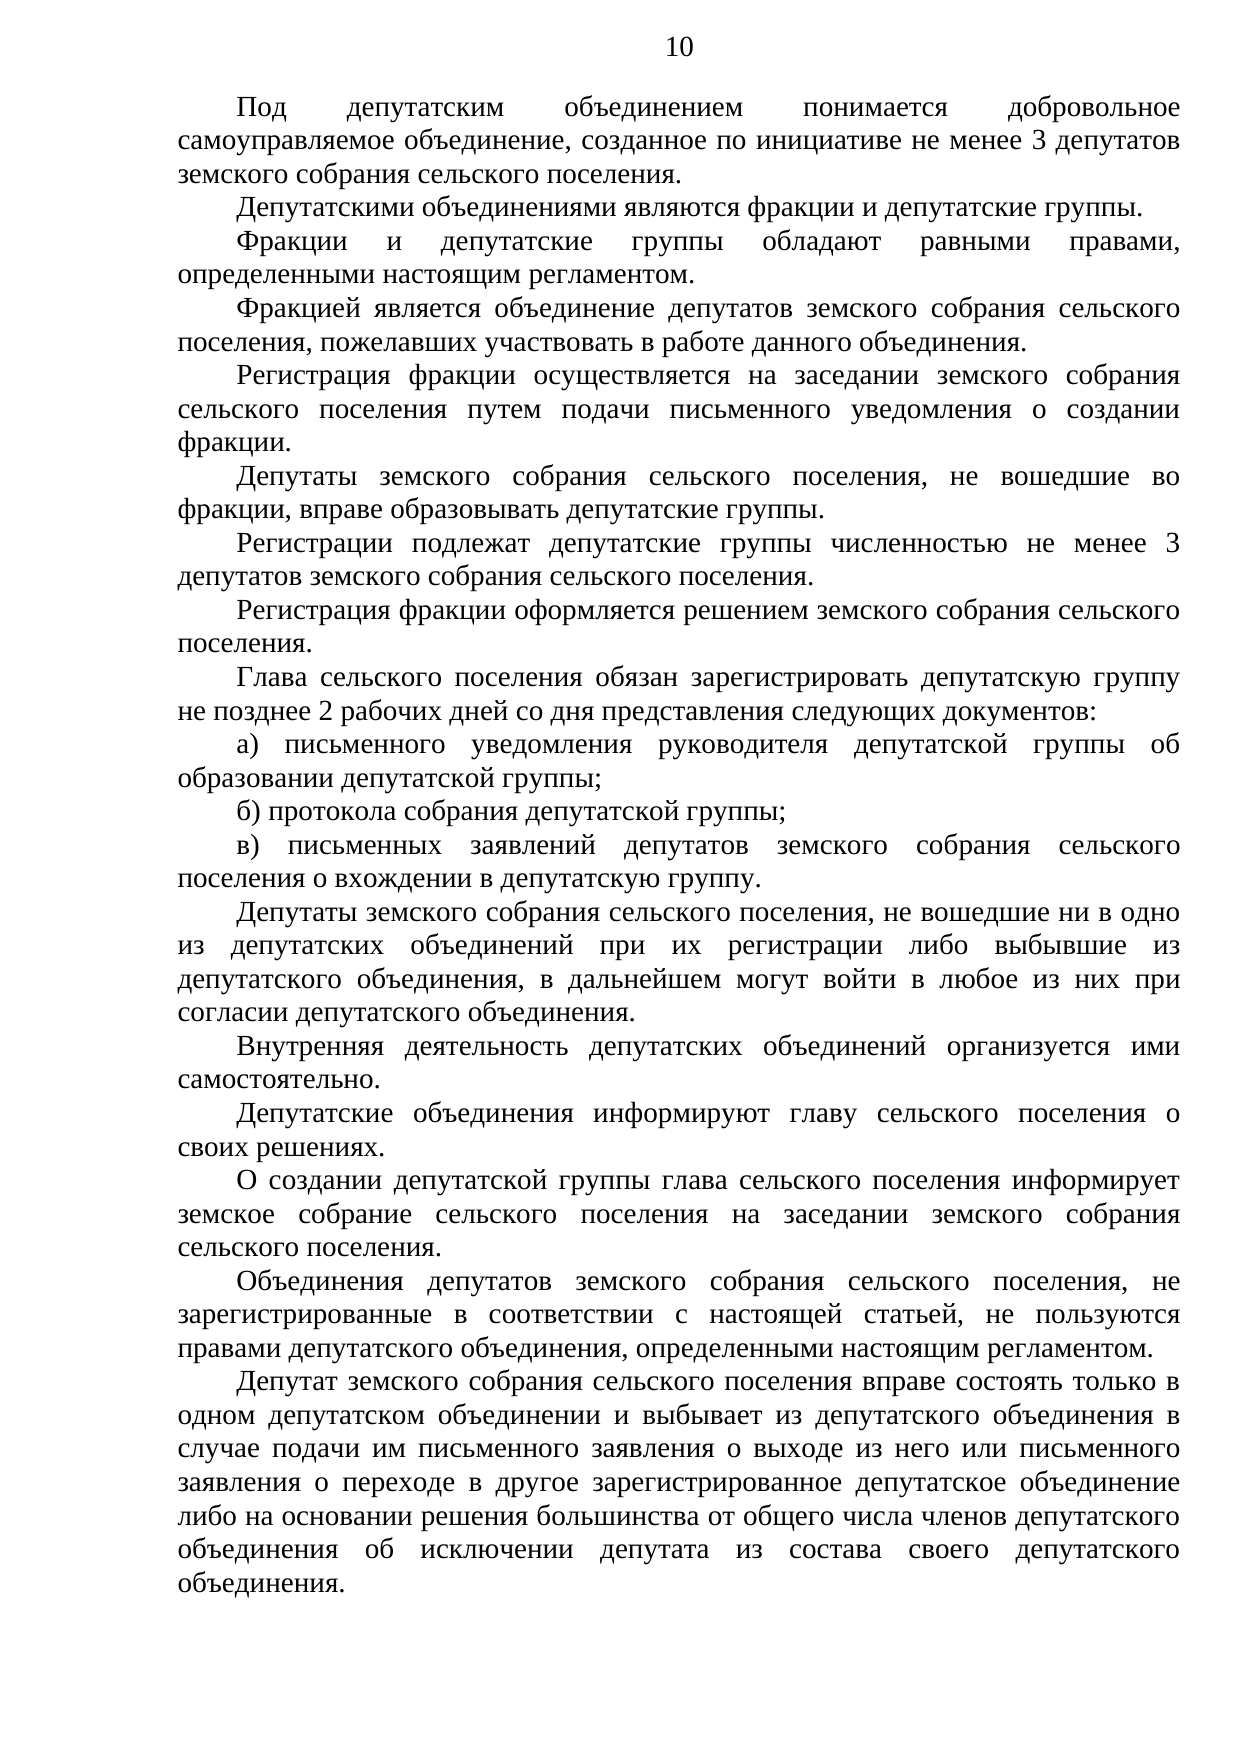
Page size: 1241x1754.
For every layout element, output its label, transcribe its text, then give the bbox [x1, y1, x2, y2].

text Депутаты земского собрания сельского поселения, не вошедшие ни в одно из депутатских объединений при их регистрации либо выбывшие из депутатского объединения, в дальнейшем могут войти в любое из них при согласии депутатского объединения. [177, 894, 1181, 1028]
text б) протокола собрания депутатской группы; [177, 793, 1181, 827]
text Регистрации подлежат депутатские группы численностью не менее 3 депутатов земского собрания сельского поселения. [177, 525, 1181, 592]
text Под депутатским объединением понимается добровольное самоуправляемое объединение, созданное по инициативе не менее 3 депутатов земского собрания сельского поселения. [177, 89, 1181, 189]
text Депутатскими объединениями являются фракции и депутатские группы. [177, 189, 1181, 223]
text Фракции и депутатские группы обладают равными правами, определенными настоящим регламентом. [177, 223, 1181, 290]
text Внутренняя деятельность депутатских объединений организуется ими самостоятельно. [177, 1028, 1181, 1095]
text а) письменного уведомления руководителя депутатской группы об образовании депутатской группы; [177, 726, 1181, 793]
text Объединения депутатов земского собрания сельского поселения, не зарегистрированные в соответствии с настоящей статьей, не пользуются правами депутатского объединения, определенными настоящим регламентом. [177, 1263, 1181, 1363]
text Фракцией является объединение депутатов земского собрания сельского поселения, пожелавших участвовать в работе данного объединения. [177, 290, 1181, 357]
text Глава сельского поселения обязан зарегистрировать депутатскую группу не позднее 2 рабочих дней со дня представления следующих документов: [177, 659, 1181, 726]
text Регистрация фракции оформляется решением земского собрания сельского поселения. [177, 592, 1181, 659]
text в) письменных заявлений депутатов земского собрания сельского поселения о вхождении в депутатскую группу. [177, 827, 1181, 894]
text Депутаты земского собрания сельского поселения, не вошедшие во фракции, вправе образовывать депутатские группы. [177, 458, 1181, 525]
text Депутат земского собрания сельского поселения вправе состоять только в одном депутатском объединении и выбывает из депутатского объединения в случае подачи им письменного заявления о выходе из него или письменного заявления о переходе в другое зарегистрированное депутатское объединение либо на основании решения большинства от общего числа членов депутатского объединения об исключении депутата из состава своего депутатского объединения. [177, 1363, 1181, 1598]
text Депутатские объединения информируют главу сельского поселения о своих решениях. [177, 1095, 1181, 1162]
text Регистрация фракции осуществляется на заседании земского собрания сельского поселения путем подачи письменного уведомления о создании фракции. [177, 357, 1181, 458]
text О создании депутатской группы глава сельского поселения информирует земское собрание сельского поселения на заседании земского собрания сельского поселения. [177, 1162, 1181, 1263]
